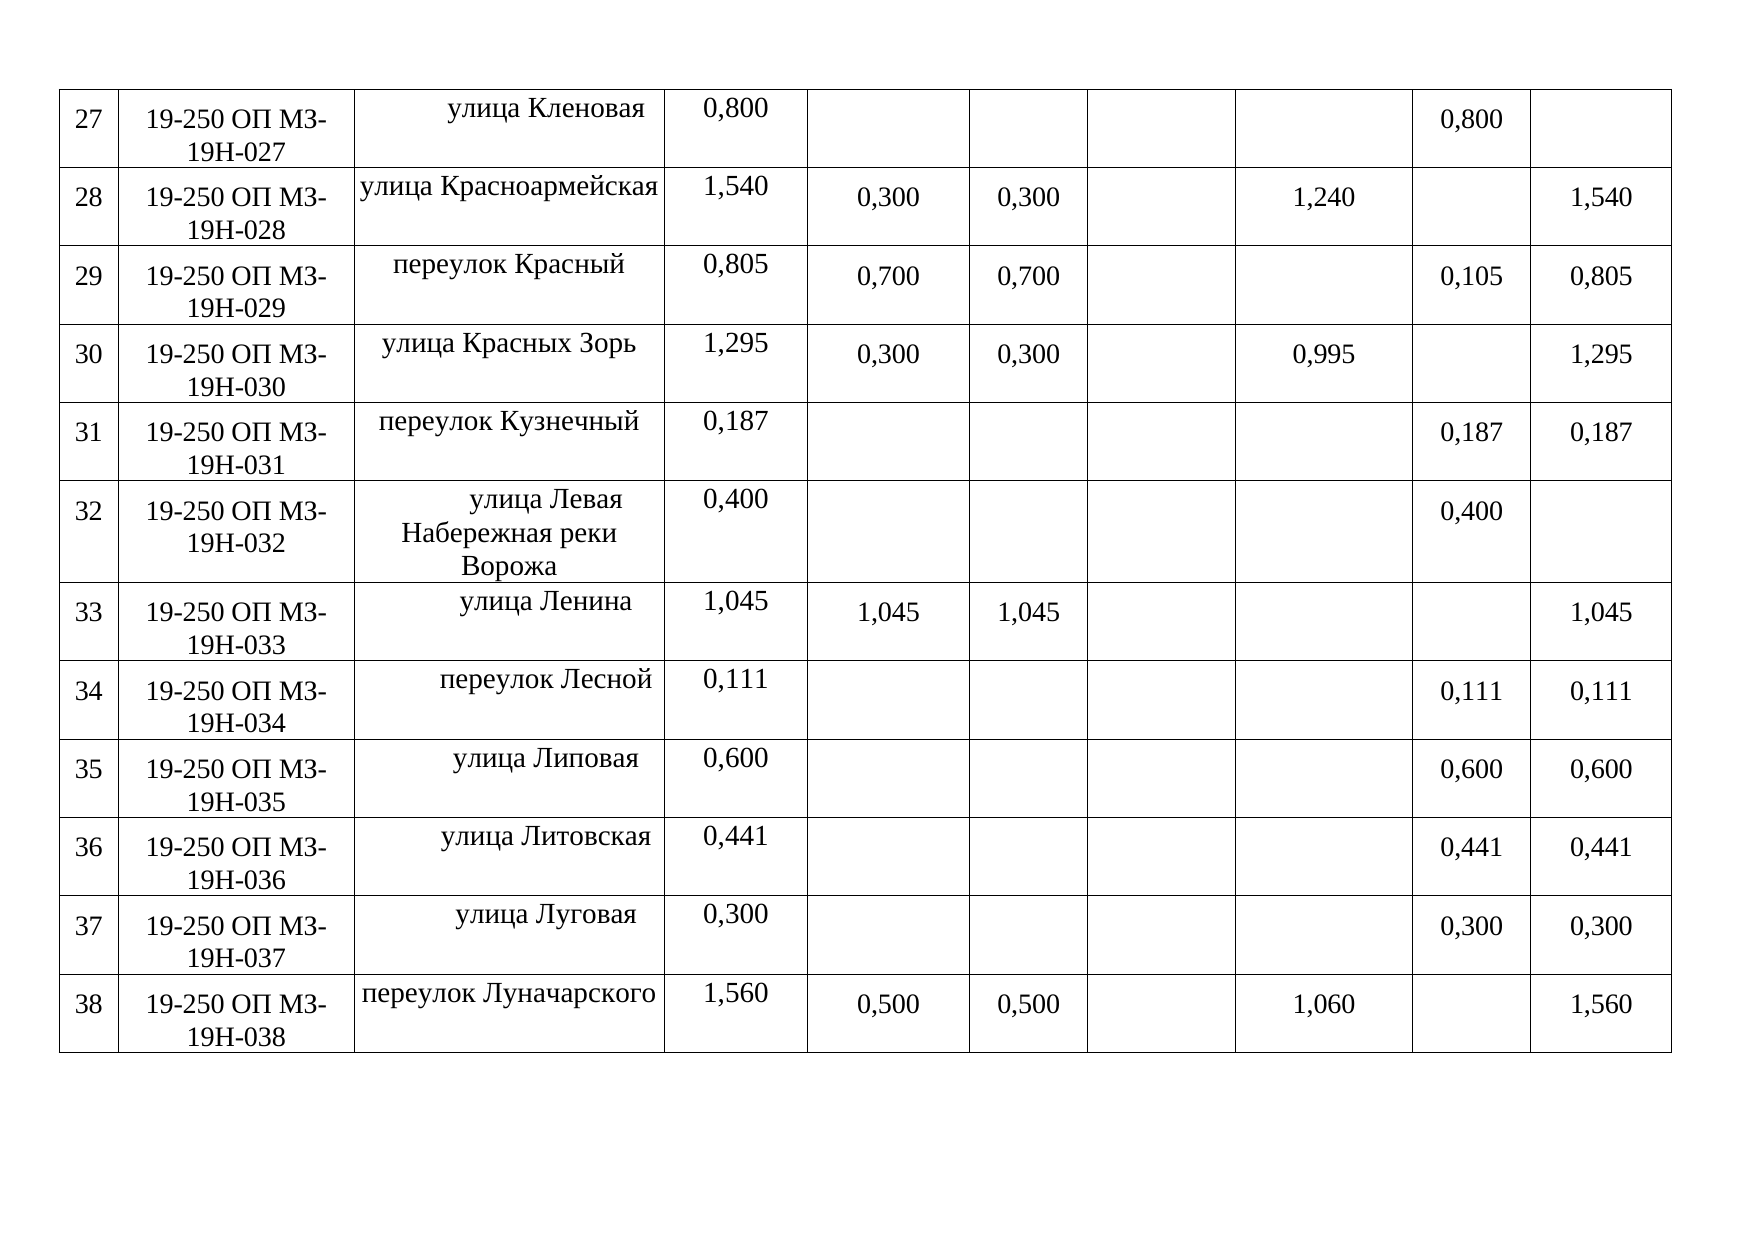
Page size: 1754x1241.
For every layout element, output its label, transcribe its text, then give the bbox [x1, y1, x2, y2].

table_cell 19-250 ОП МЗ- 19Н-033 [119, 583, 354, 660]
table_cell 0,111 [1413, 661, 1530, 739]
table_cell 0,500 [808, 975, 969, 1052]
table_cell 0,300 [970, 325, 1087, 402]
table_cell 0,441 [1531, 818, 1671, 895]
table_cell [1236, 740, 1412, 817]
table_cell 29 [60, 246, 118, 324]
table_cell 38 [60, 975, 118, 1052]
table_cell [1236, 403, 1412, 480]
table_cell 0,187 [1413, 403, 1530, 480]
table_cell 31 [60, 403, 118, 480]
table_cell 0,187 [665, 403, 807, 480]
table_cell 1,540 [665, 168, 807, 245]
table_cell переулок Кузнечный [355, 403, 664, 480]
table_cell [1413, 975, 1530, 1052]
table_cell [1088, 246, 1235, 324]
table_cell 1,045 [665, 583, 807, 660]
table_cell 19-250 ОП МЗ- 19Н-036 [119, 818, 354, 895]
table_cell 0,300 [665, 896, 807, 974]
table_cell 0,441 [665, 818, 807, 895]
table_cell [1236, 661, 1412, 739]
table_cell [970, 481, 1087, 582]
table_cell 1,295 [665, 325, 807, 402]
table_cell [1413, 583, 1530, 660]
table_cell улица Ленина [355, 583, 664, 660]
table_cell [970, 740, 1087, 817]
table_cell [1413, 325, 1530, 402]
table_cell улица Липовая [355, 740, 664, 817]
table_cell 36 [60, 818, 118, 895]
table_cell 0,105 [1413, 246, 1530, 324]
table_cell 1,295 [1531, 325, 1671, 402]
table_cell [1413, 168, 1530, 245]
table_cell 19-250 ОП МЗ- 19Н-032 [119, 481, 354, 582]
table_cell 19-250 ОП МЗ- 19Н-031 [119, 403, 354, 480]
table_cell [1531, 90, 1671, 167]
table_cell [970, 896, 1087, 974]
table_cell 0,111 [1531, 661, 1671, 739]
table_cell [1088, 481, 1235, 582]
table_cell 33 [60, 583, 118, 660]
table_cell [970, 818, 1087, 895]
table_cell [1236, 818, 1412, 895]
table_cell [808, 896, 969, 974]
table_cell [970, 90, 1087, 167]
table_cell улица Левая Набережная реки Ворожа [355, 481, 664, 582]
table_cell улица Красноармейская [355, 168, 664, 245]
table_cell улица Луговая [355, 896, 664, 974]
table_cell [1236, 246, 1412, 324]
table_cell 19-250 ОП МЗ- 19Н-038 [119, 975, 354, 1052]
table_cell 0,300 [1531, 896, 1671, 974]
table_cell переулок Лесной [355, 661, 664, 739]
table_cell [1088, 168, 1235, 245]
table_cell [1088, 325, 1235, 402]
table_cell 30 [60, 325, 118, 402]
table_cell [808, 403, 969, 480]
table_cell 1,560 [1531, 975, 1671, 1052]
table_cell 0,300 [808, 168, 969, 245]
table_cell 0,400 [1413, 481, 1530, 582]
table_cell 35 [60, 740, 118, 817]
table_cell [808, 661, 969, 739]
table_cell 19-250 ОП МЗ- 19Н-034 [119, 661, 354, 739]
table_cell 0,300 [970, 168, 1087, 245]
table_cell [1531, 481, 1671, 582]
table_cell улица Кленовая [355, 90, 664, 167]
table_cell 0,800 [1413, 90, 1530, 167]
table_cell [1088, 90, 1235, 167]
table_cell [1088, 975, 1235, 1052]
table_cell 0,300 [808, 325, 969, 402]
table_cell 19-250 ОП МЗ- 19Н-028 [119, 168, 354, 245]
table_cell 0,805 [665, 246, 807, 324]
table_cell 0,600 [1413, 740, 1530, 817]
table_cell [1236, 90, 1412, 167]
table_cell [1236, 896, 1412, 974]
table_cell переулок Красный [355, 246, 664, 324]
table_cell 32 [60, 481, 118, 582]
table_cell 0,600 [1531, 740, 1671, 817]
table_cell 19-250 ОП МЗ- 19Н-035 [119, 740, 354, 817]
table_cell 0,300 [1413, 896, 1530, 974]
table_cell [1088, 818, 1235, 895]
table_cell 0,111 [665, 661, 807, 739]
table_cell [1088, 740, 1235, 817]
table_cell 0,805 [1531, 246, 1671, 324]
table_cell [808, 90, 969, 167]
table_cell 0,441 [1413, 818, 1530, 895]
table_cell [1088, 896, 1235, 974]
table_cell 0,700 [808, 246, 969, 324]
table_cell улица Красных Зорь [355, 325, 664, 402]
table_cell 1,045 [1531, 583, 1671, 660]
table_cell улица Литовская [355, 818, 664, 895]
table_cell 0,187 [1531, 403, 1671, 480]
table_cell 0,700 [970, 246, 1087, 324]
table_cell 1,045 [808, 583, 969, 660]
table_cell [1088, 661, 1235, 739]
table_cell 1,560 [665, 975, 807, 1052]
table_cell [1236, 481, 1412, 582]
table_cell [1088, 583, 1235, 660]
table_cell 0,500 [970, 975, 1087, 1052]
table_cell 37 [60, 896, 118, 974]
table_cell 1,540 [1531, 168, 1671, 245]
table_cell 19-250 ОП МЗ- 19Н-027 [119, 90, 354, 167]
table_cell 19-250 ОП МЗ- 19Н-037 [119, 896, 354, 974]
table_cell 19-250 ОП МЗ- 19Н-029 [119, 246, 354, 324]
table_cell переулок Луначарского [355, 975, 664, 1052]
table_cell 0,800 [665, 90, 807, 167]
table_cell 27 [60, 90, 118, 167]
table_cell 19-250 ОП МЗ- 19Н-030 [119, 325, 354, 402]
table_cell [1236, 583, 1412, 660]
table_cell [970, 403, 1087, 480]
table_cell 1,045 [970, 583, 1087, 660]
table_cell [808, 818, 969, 895]
table_cell 34 [60, 661, 118, 739]
table_cell 0,600 [665, 740, 807, 817]
table_cell 1,060 [1236, 975, 1412, 1052]
table_cell [970, 661, 1087, 739]
table_cell [808, 740, 969, 817]
table_cell 28 [60, 168, 118, 245]
table_cell 1,240 [1236, 168, 1412, 245]
table_cell [808, 481, 969, 582]
table_cell [1088, 403, 1235, 480]
table_cell 0,995 [1236, 325, 1412, 402]
table_cell 0,400 [665, 481, 807, 582]
